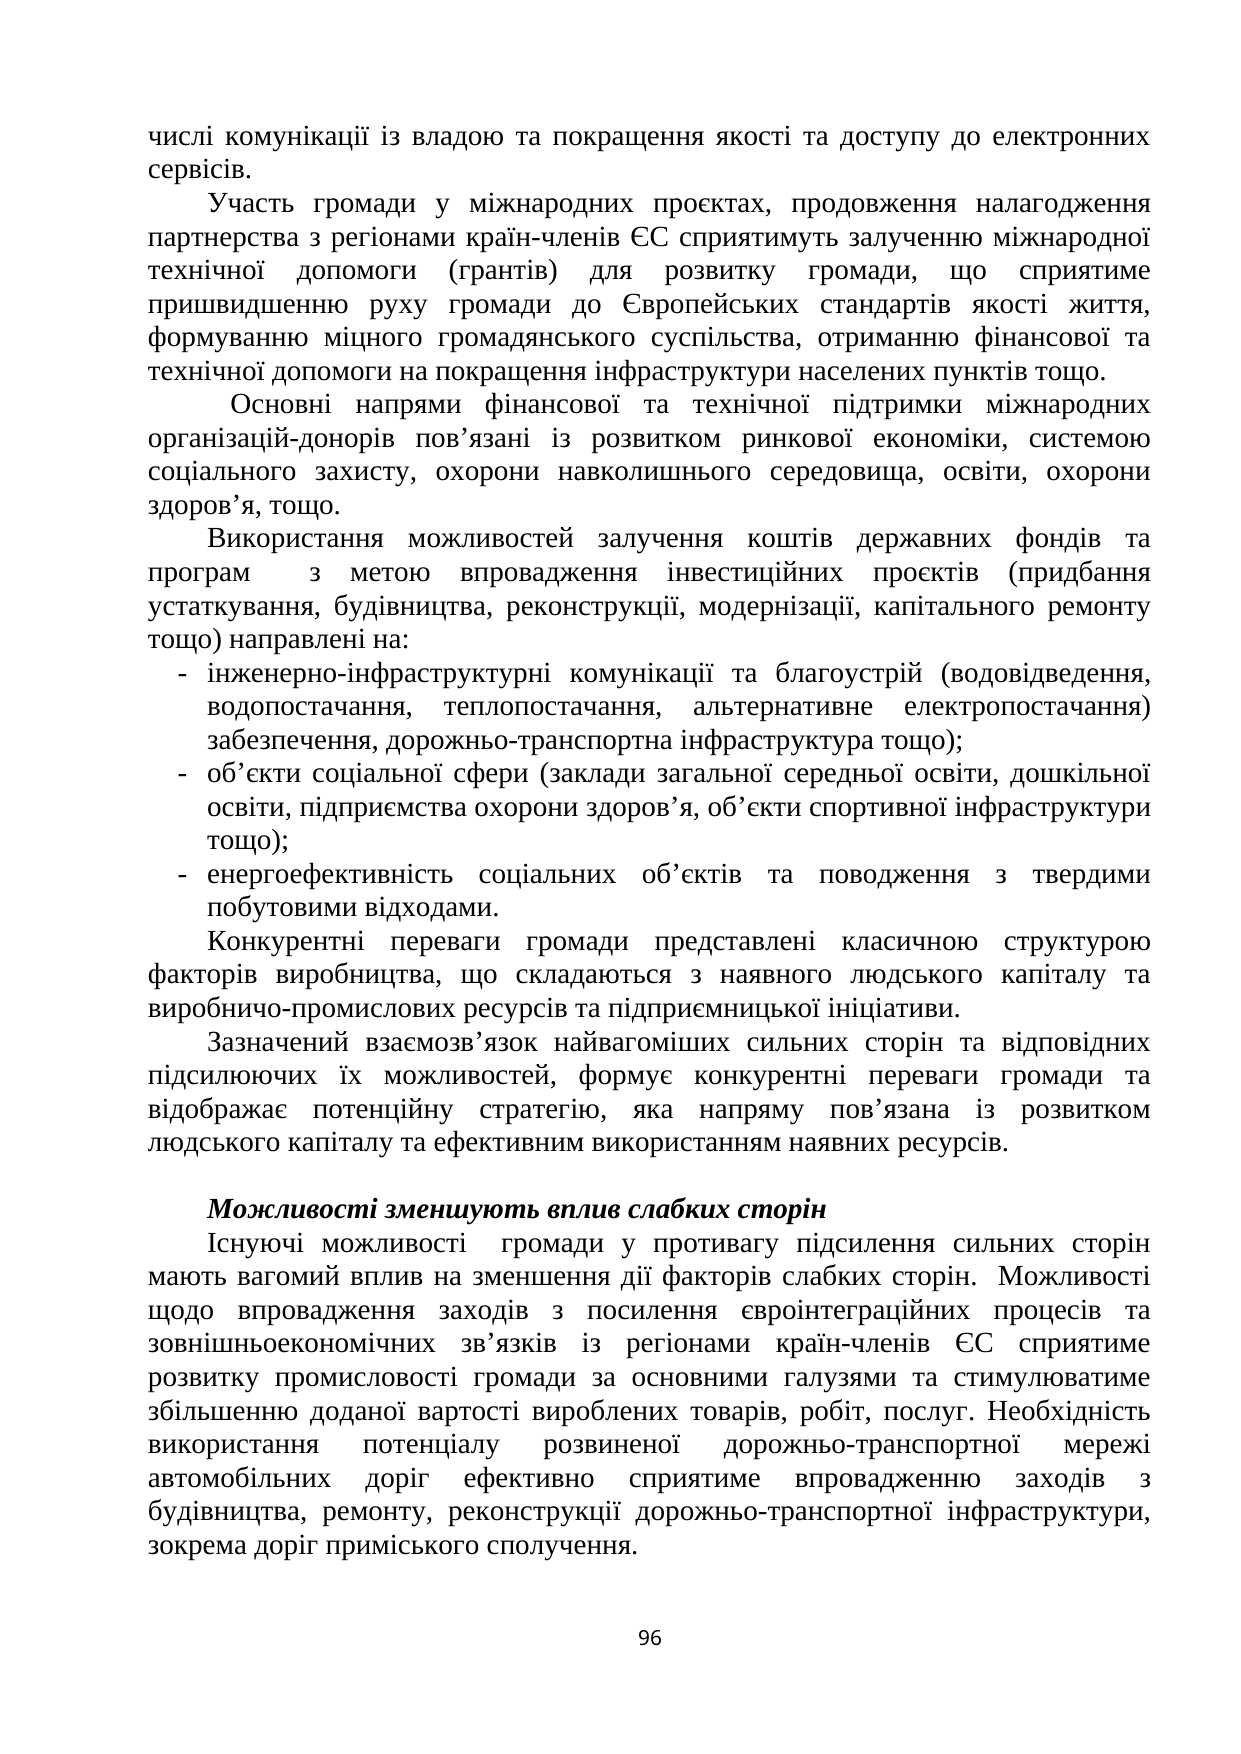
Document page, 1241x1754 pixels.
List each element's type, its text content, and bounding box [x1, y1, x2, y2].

list об’єкти соціальної сфери (заклади загальної середньої освіти, дошкільної освіти, підприємства охорони здоров’я, об’єкти спортивної інфраструктури тощо); [177, 755, 1152, 856]
text Можливості зменшують вплив слабких сторін [148, 1191, 1152, 1225]
list інженерно-інфраструктурні комунікації та благоустрій (водовідведення, водопостачання, теплопостачання, альтернативне електропостачання) забезпечення, дорожньо-транспортна інфраструктура тощо); [177, 655, 1152, 755]
text Зазначений взаємозв’язок найвагоміших сильних сторін та відповідних підсилюючих їх можливостей, формує конкурентні переваги громади та відображає потенційну стратегію, яка напряму пов’язана із розвитком людського капіталу та ефективним використанням наявних ресурсів. [148, 1024, 1152, 1158]
text Конкурентні переваги громади представлені класичною структурою факторів виробництва, що складаються з наявного людського капіталу та виробничо-промислових ресурсів та підприємницької ініціативи. [148, 923, 1152, 1024]
text Участь громади у міжнародних проєктах, продовження налагодження партнерства з регіонами країн-членів ЄС сприятимуть залученню міжнародної технічної допомоги (грантів) для розвитку громади, що сприятиме пришвидшенню руху громади до Європейських стандартів якості життя, формуванню міцного громадянського суспільства, отриманню фінансової та технічної допомоги на покращення інфраструктури населених пунктів тощо. [148, 185, 1152, 386]
list енергоефективність соціальних об’єктів та поводження з твердими побутовими відходами. [177, 856, 1152, 923]
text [148, 118, 1152, 185]
text Основні напрями фінансової та технічної підтримки міжнародних організацій-донорів пов’язані із розвитком ринкової економіки, системою соціального захисту, охорони навколишнього середовища, освіти, охорони здоров’я, тощо. [148, 386, 1152, 521]
text Використання можливостей залучення коштів державних фондів та програм з метою впровадження інвестиційних проєктів (придбання устаткування, будівництва, реконструкції, модернізації, капітального ремонту тощо) направлені на: [148, 521, 1152, 655]
text Існуючі можливості громади у противагу підсилення сильних сторін мають вагомий вплив на зменшення дії факторів слабких сторін. Можливості щодо впровадження заходів з посилення євроінтеграційних процесів та зовнішньоекономічних зв’язків із регіонами країн-членів ЄС сприятиме розвитку промисловості громади за основними галузями та стимулюватиме збільшенню доданої вартості вироблених товарів, робіт, послуг. Необхідність використання потенціалу розвиненої дорожньо-транспортної мережі автомобільних доріг ефективно сприятиме впровадженню заходів з будівництва, ремонту, реконструкції дорожньо-транспортної інфраструктури, зокрема доріг приміського сполучення. [148, 1225, 1152, 1560]
